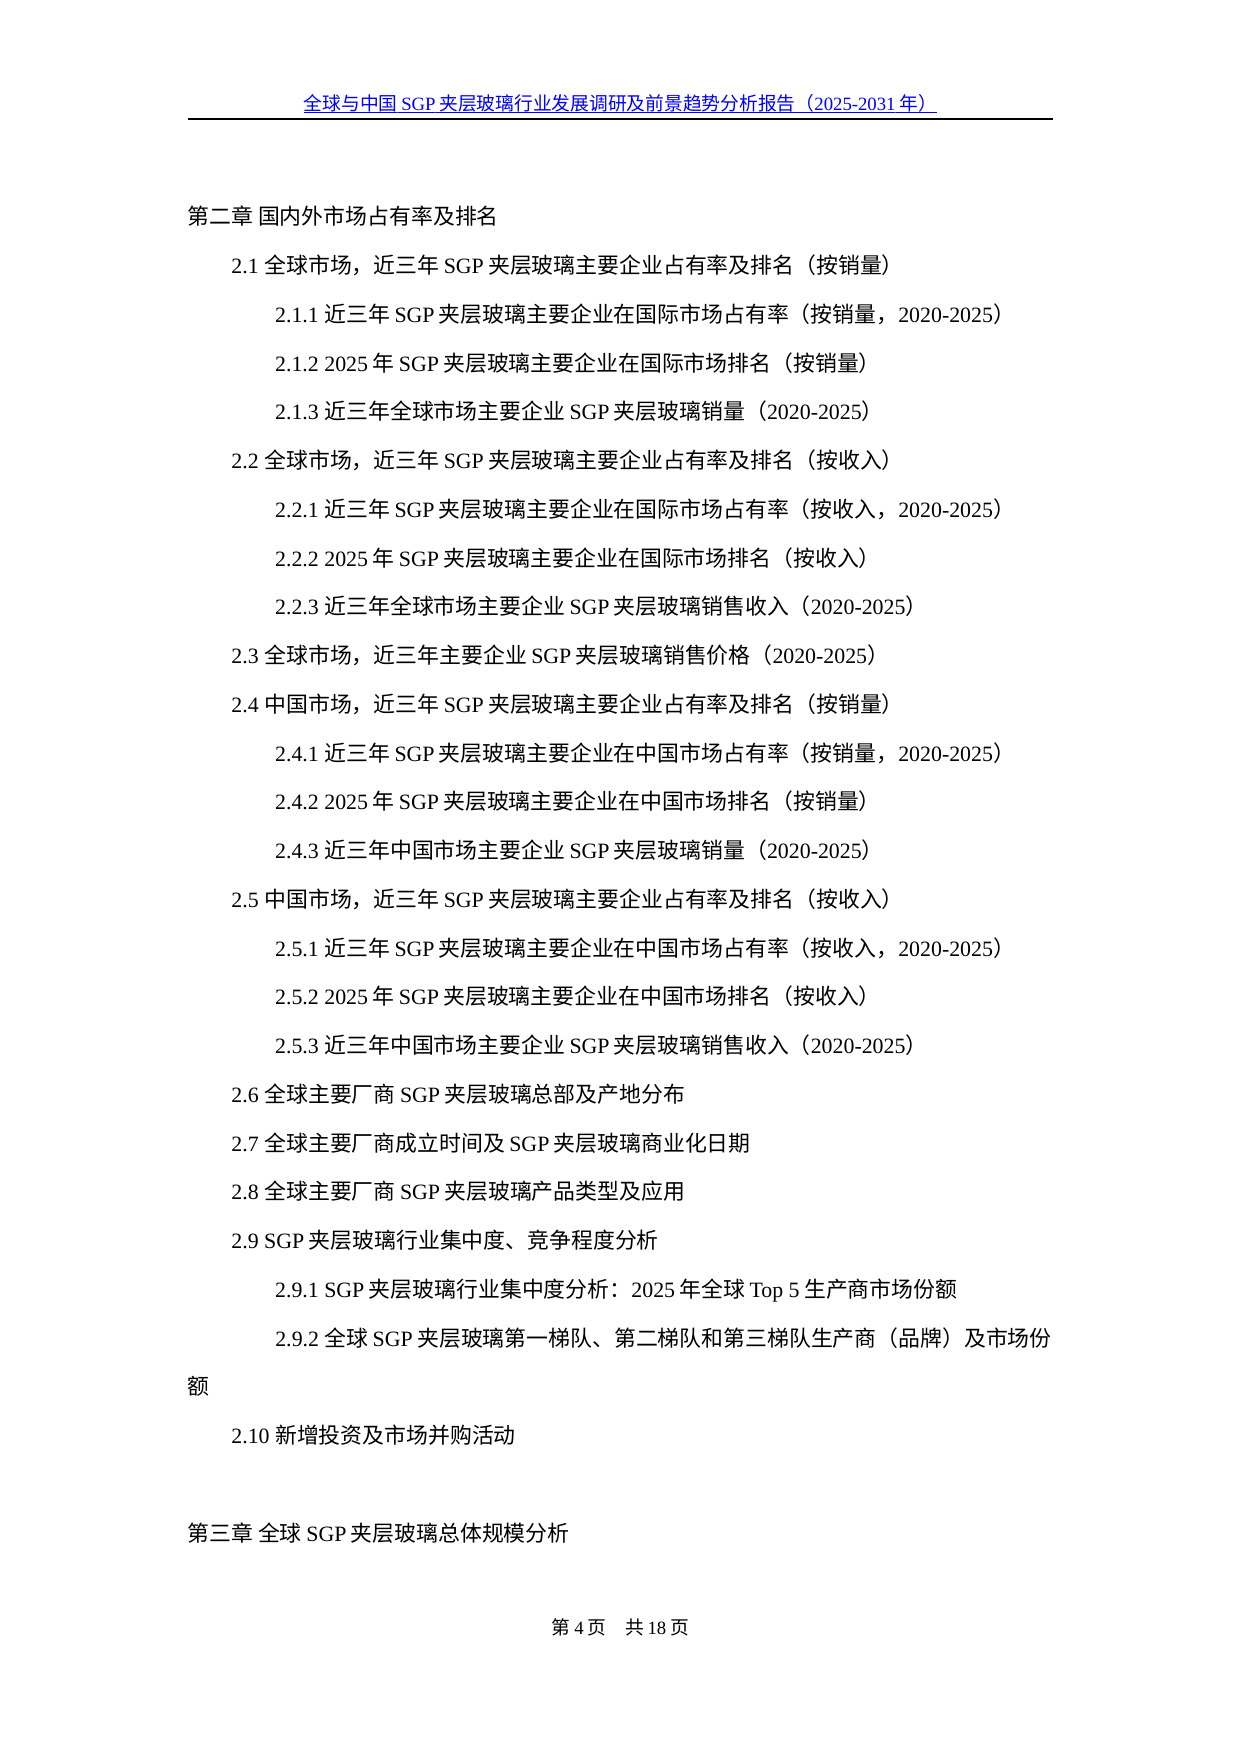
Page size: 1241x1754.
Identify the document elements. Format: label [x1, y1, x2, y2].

text [187, 150, 1053, 1548]
